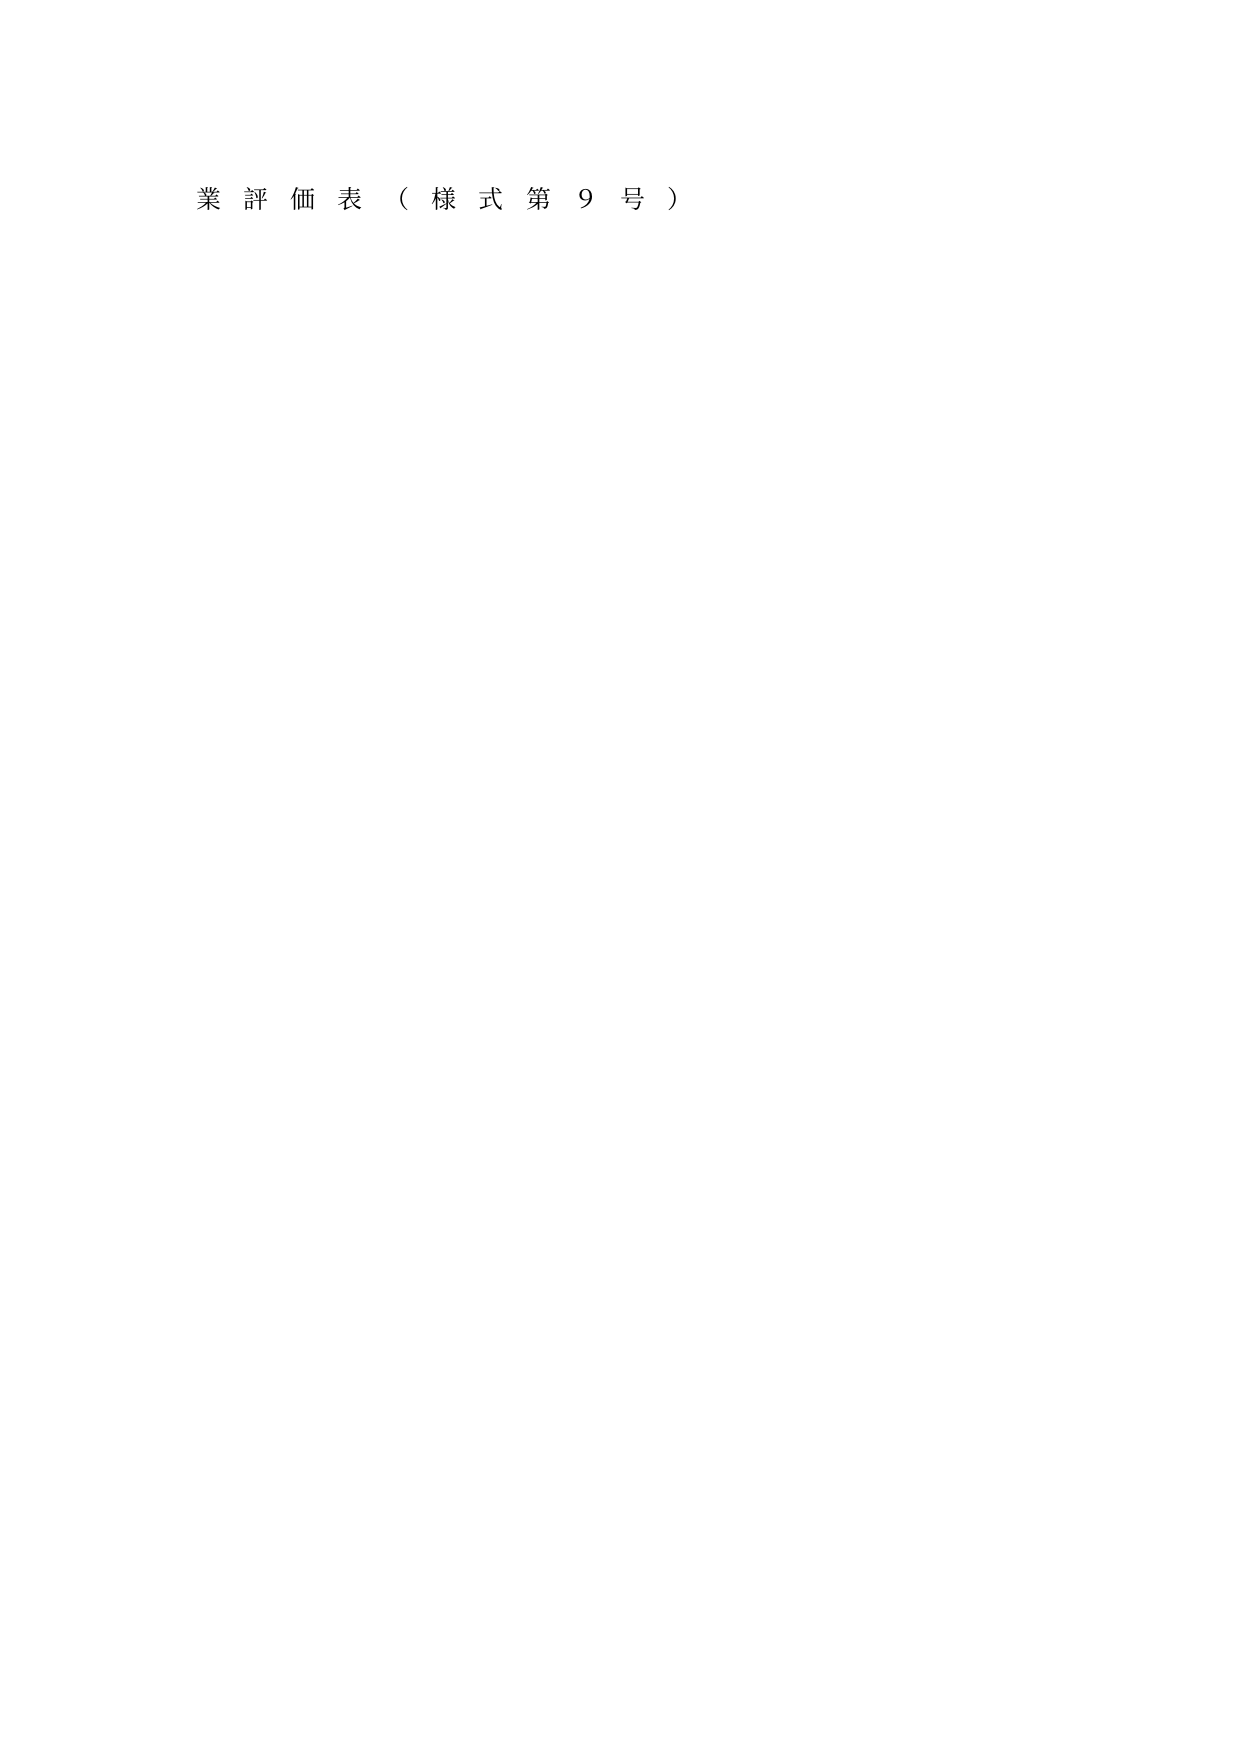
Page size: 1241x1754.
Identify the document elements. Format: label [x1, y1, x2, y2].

text [173, 164, 1091, 232]
